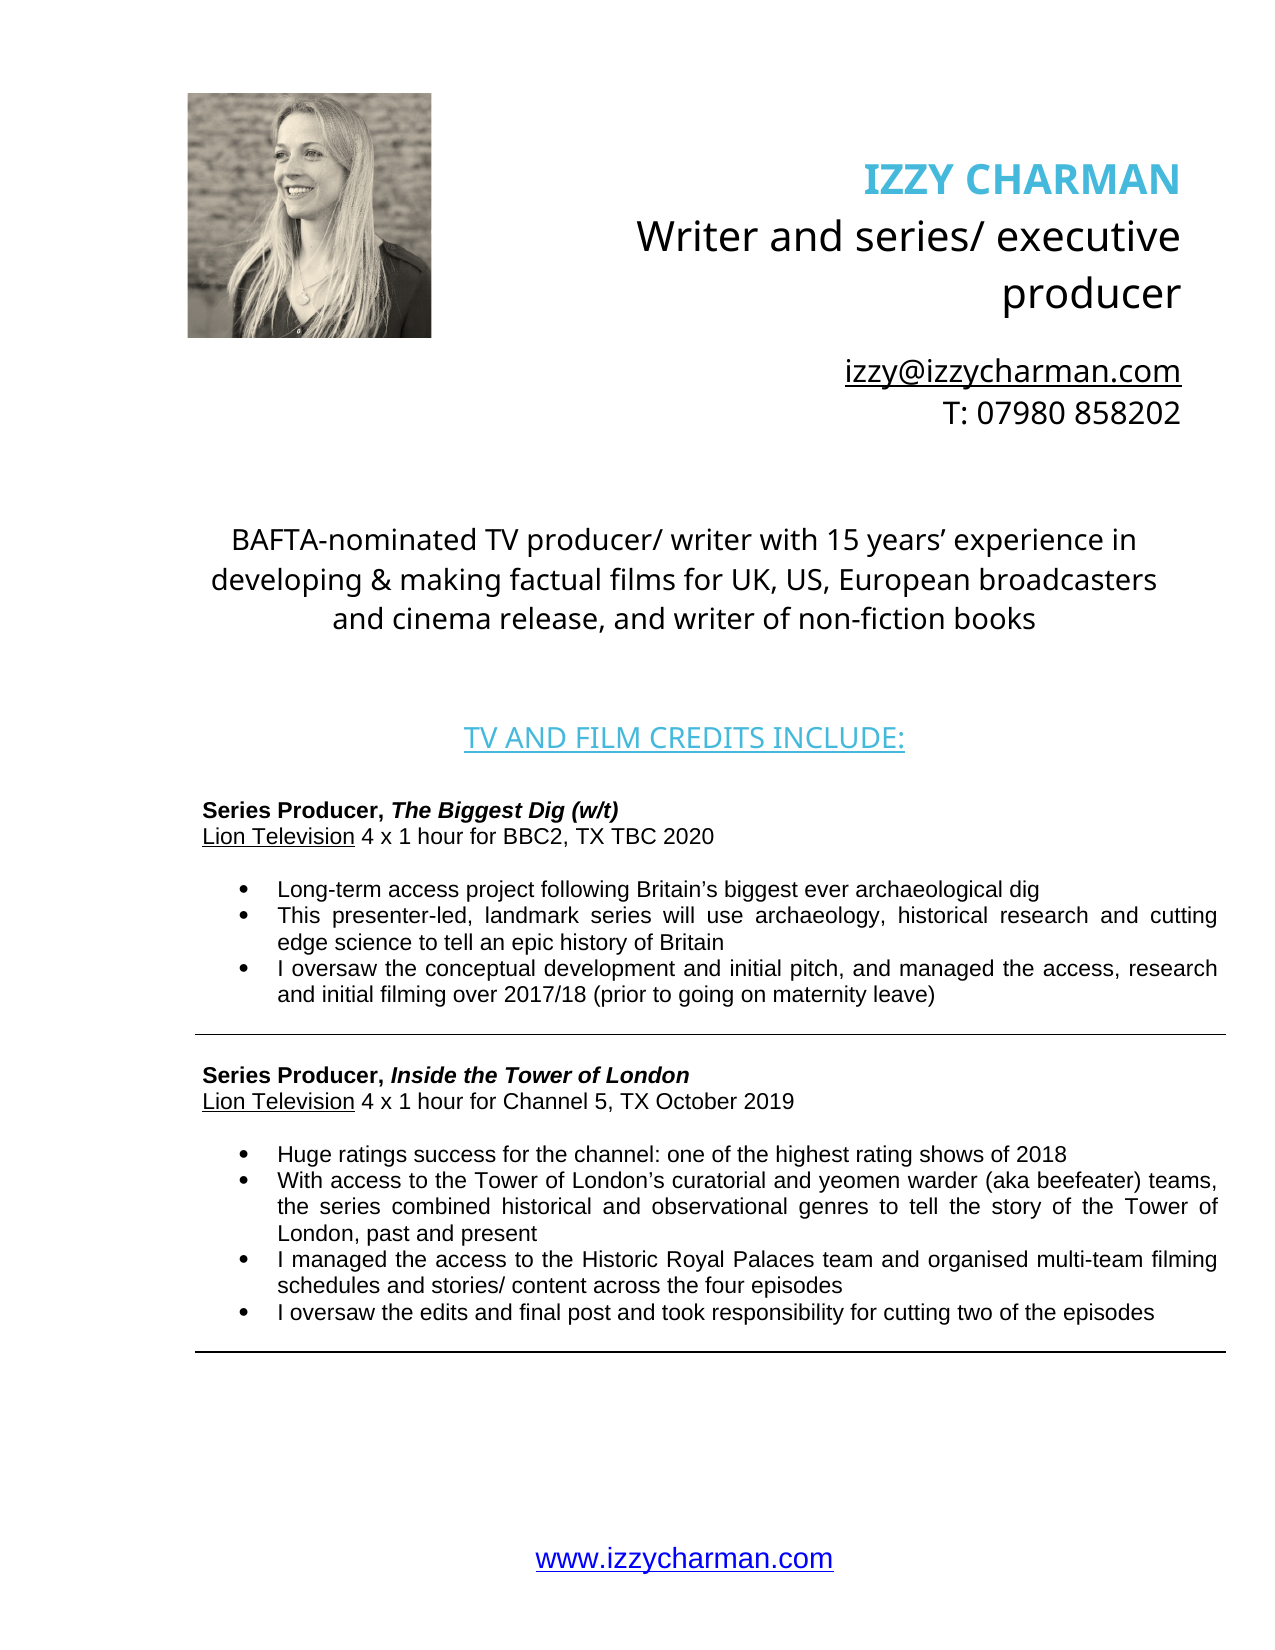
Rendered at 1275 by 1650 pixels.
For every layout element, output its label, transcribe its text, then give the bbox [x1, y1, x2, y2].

text TV AND FILM CREDITS INCLUDE: [187, 718, 1181, 757]
text T: 07980 858202 [187, 391, 1181, 434]
text Writer and series/ executive producer [432, 207, 1181, 320]
text izzy@izzycharman.com [187, 349, 1181, 391]
table_cell Series Producer, Inside the Tower of London Lion Television 4 x 1 hour for Channel 5, TX October 2019 Huge ratings success for the channel: one of the highest rating shows of 2018 With access to the Tower of London’s curatorial and yeomen warder (aka beefeater) teams, the series combined historical and observational genres to tell the story of the Tower of London, past and present I managed the access to the Historic Royal Palaces team and organised multi-team filming schedules and stories/ content across the four episodes I oversaw the edits and final post and took responsibility for cutting two of the episodes [195, 1035, 1226, 1351]
picture [187, 93, 432, 338]
text IZZY CHARMAN [432, 150, 1181, 207]
text BAFTA-nominated TV producer/ writer with 15 years’ experience in developing & making factual films for UK, US, European broadcasters and cinema release, and writer of non-fiction books [187, 519, 1181, 638]
table_header Series Producer, The Biggest Dig (w/t) Lion Television 4 x 1 hour for BBC2, TX TBC 2020 Long-term access project following Britain’s biggest ever archaeological dig This presenter-led, landmark series will use archaeology, historical research and cutting edge science to tell an epic history of Britain I oversaw the conceptual development and initial pitch, and managed the access, research and initial filming over 2017/18 (prior to going on maternity leave) [195, 797, 1226, 1034]
